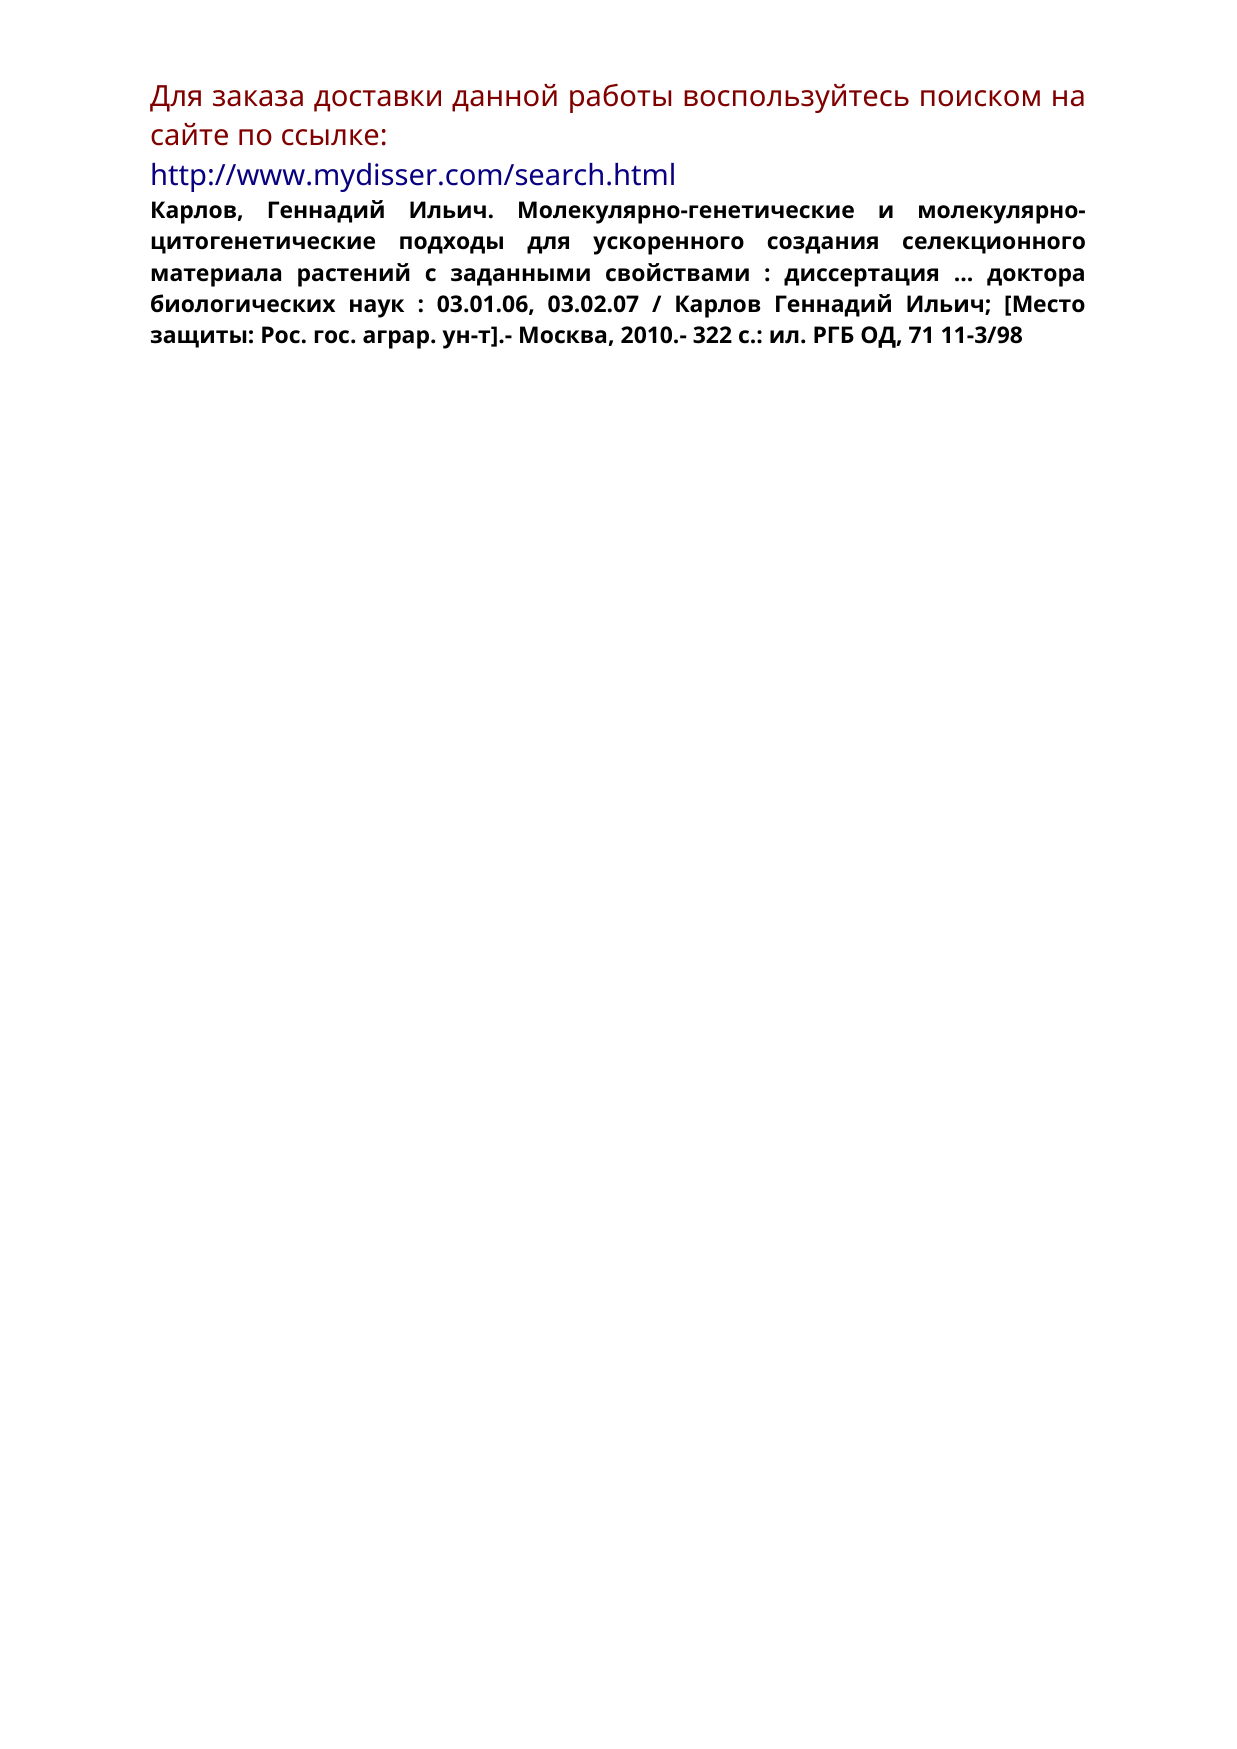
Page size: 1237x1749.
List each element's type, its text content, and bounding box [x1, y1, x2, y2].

text Карлов, Геннадий Ильич. Молекулярно-генетические и молекулярно-цитогенетические подходы для ускоренного создания селекционного материала растений с заданными свойствами : диссертация ... доктора биологических наук : 03.01.06, 03.02.07 / Карлов Геннадий Ильич; [Место защиты: Рос. гос. аграр. ун-т].- Москва, 2010.- 322 с.: ил. РГБ ОД, 71 11-3/98 [150, 194, 1086, 350]
